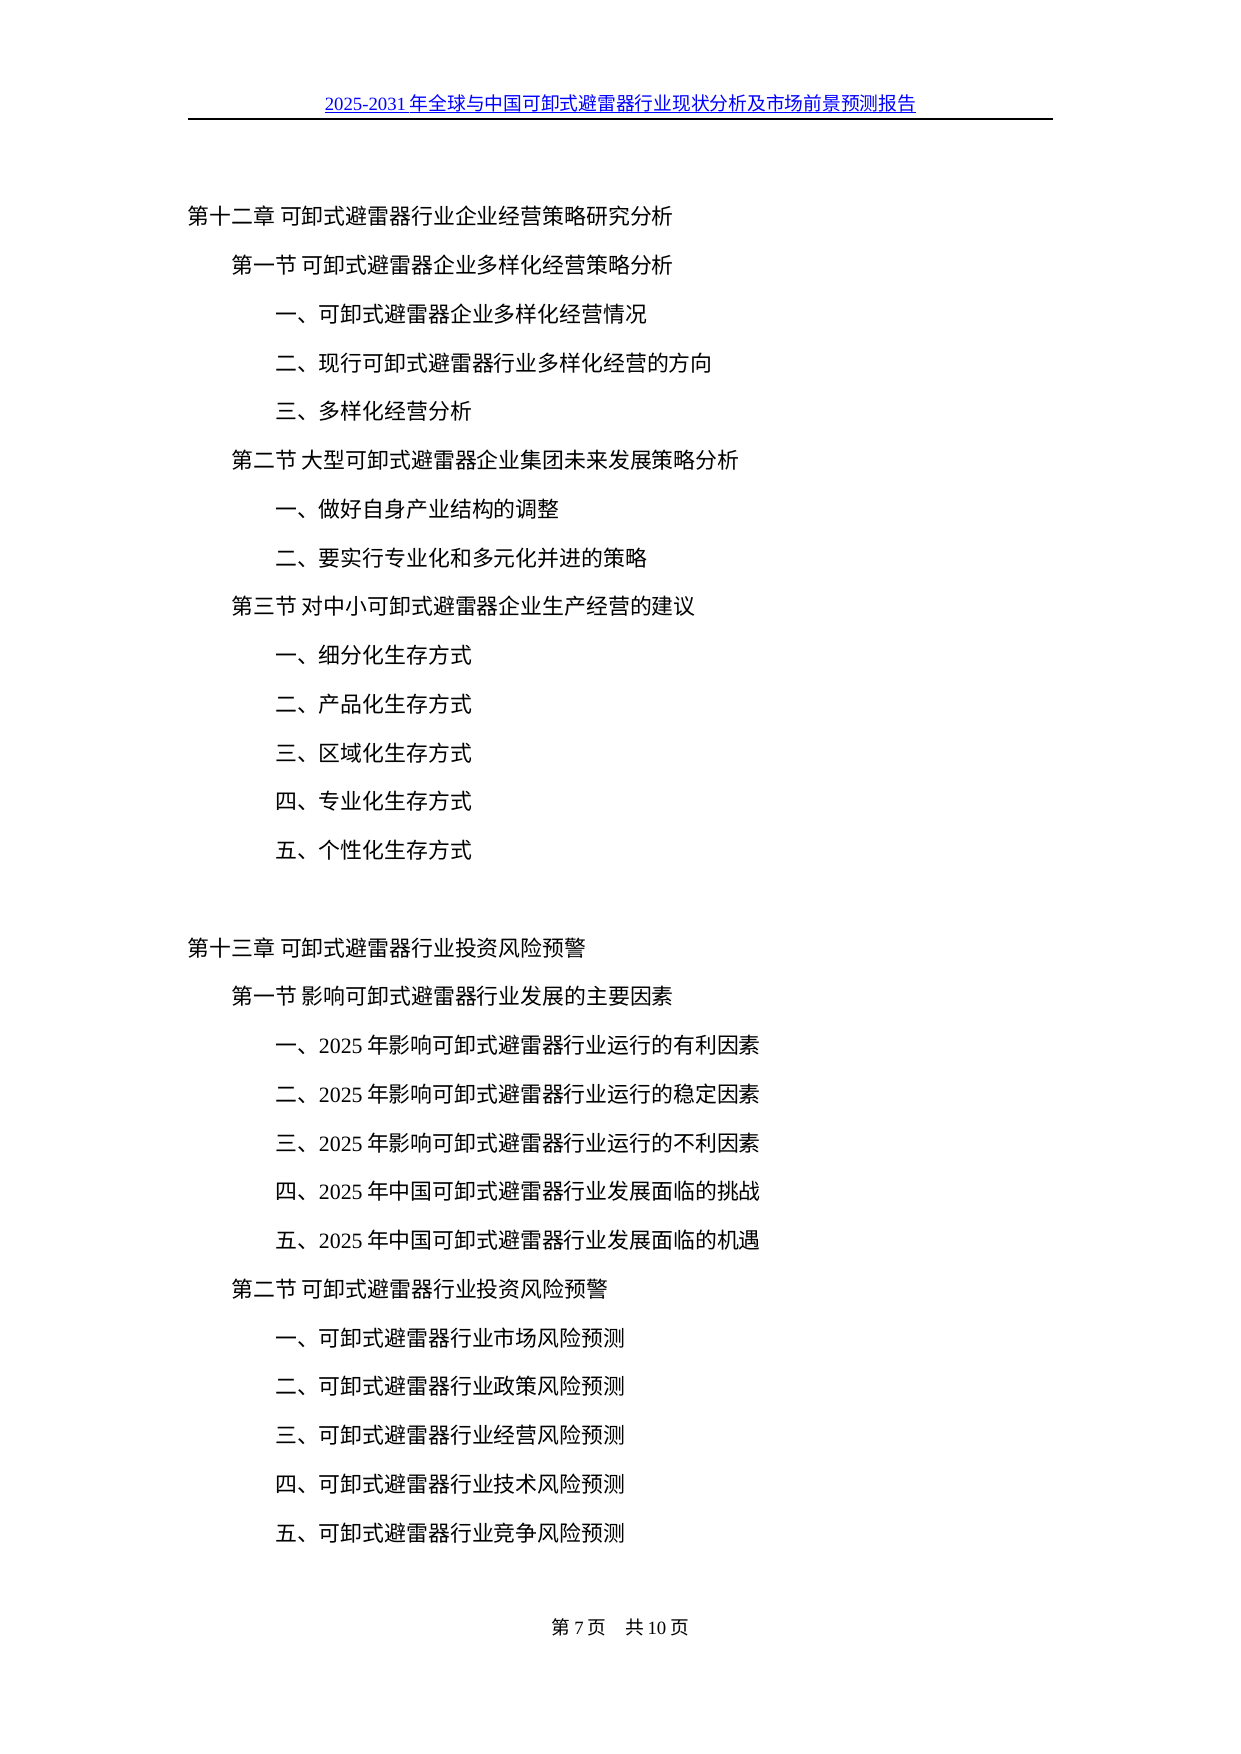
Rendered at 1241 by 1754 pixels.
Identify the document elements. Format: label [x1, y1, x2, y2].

text [187, 150, 1053, 1548]
